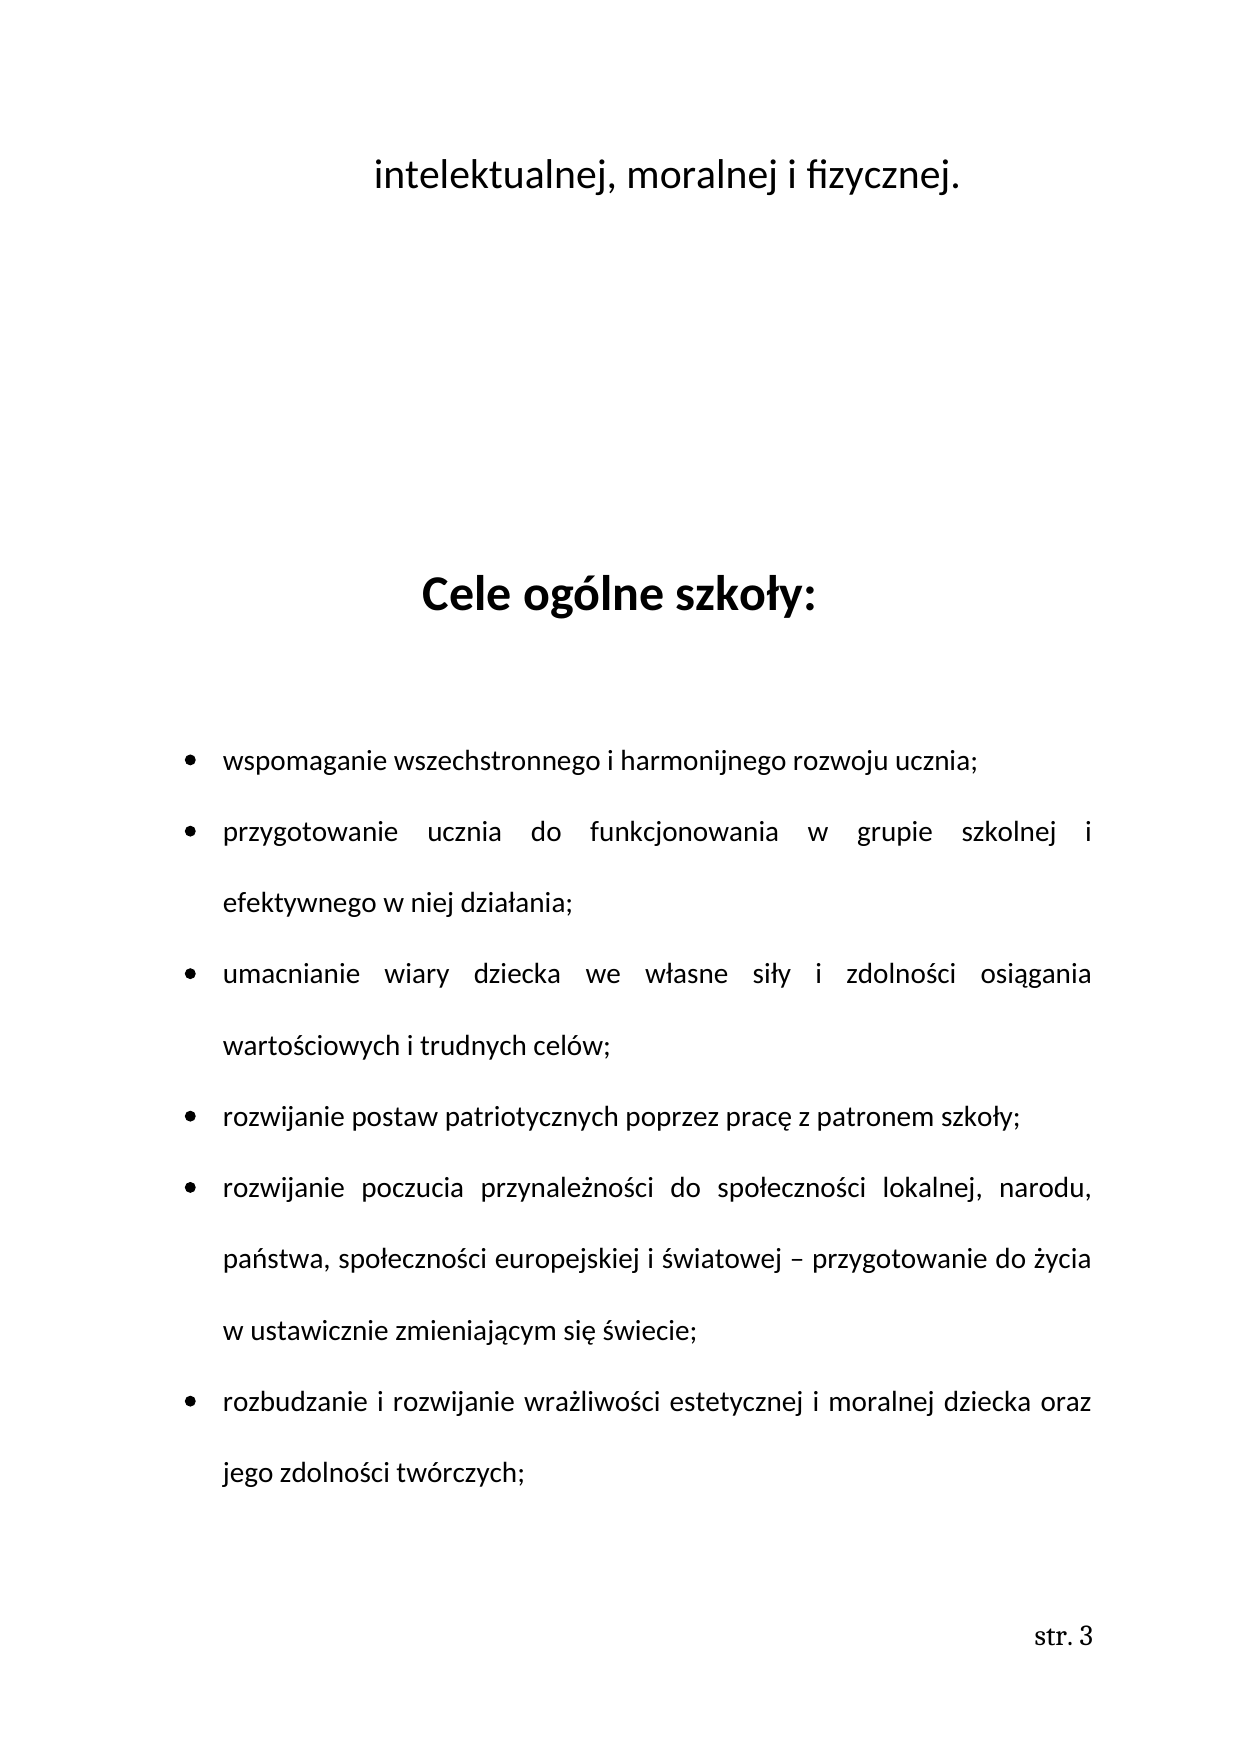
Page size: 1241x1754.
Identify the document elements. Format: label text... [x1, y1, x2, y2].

list umacnianie wiary dziecka we własne siły i zdolności osiągania wartościowych i trudnych celów; [185, 1014, 1093, 1121]
text Cele ogólne szkoły: [148, 561, 1093, 622]
list przygotowanie ucznia do funkcjonowania w grupie szkolnej i efektywnego w niej działania; [185, 842, 1093, 949]
list rozwijanie poczucia przynależności do społeczności lokalnej, narodu, państwa, społeczności europejskiej i światowej – przygotowanie do życia w ustawicznie zmieniającym się świecie; [185, 1286, 1093, 1464]
list wspomaganie wszechstronnego i harmonijnego rozwoju ucznia; [185, 742, 1093, 777]
list rozwijanie postaw patriotycznych poprzez pracę z patronem szkoły; [185, 1186, 1093, 1221]
text intelektualnej, moralnej i fizycznej. [185, 148, 1093, 198]
